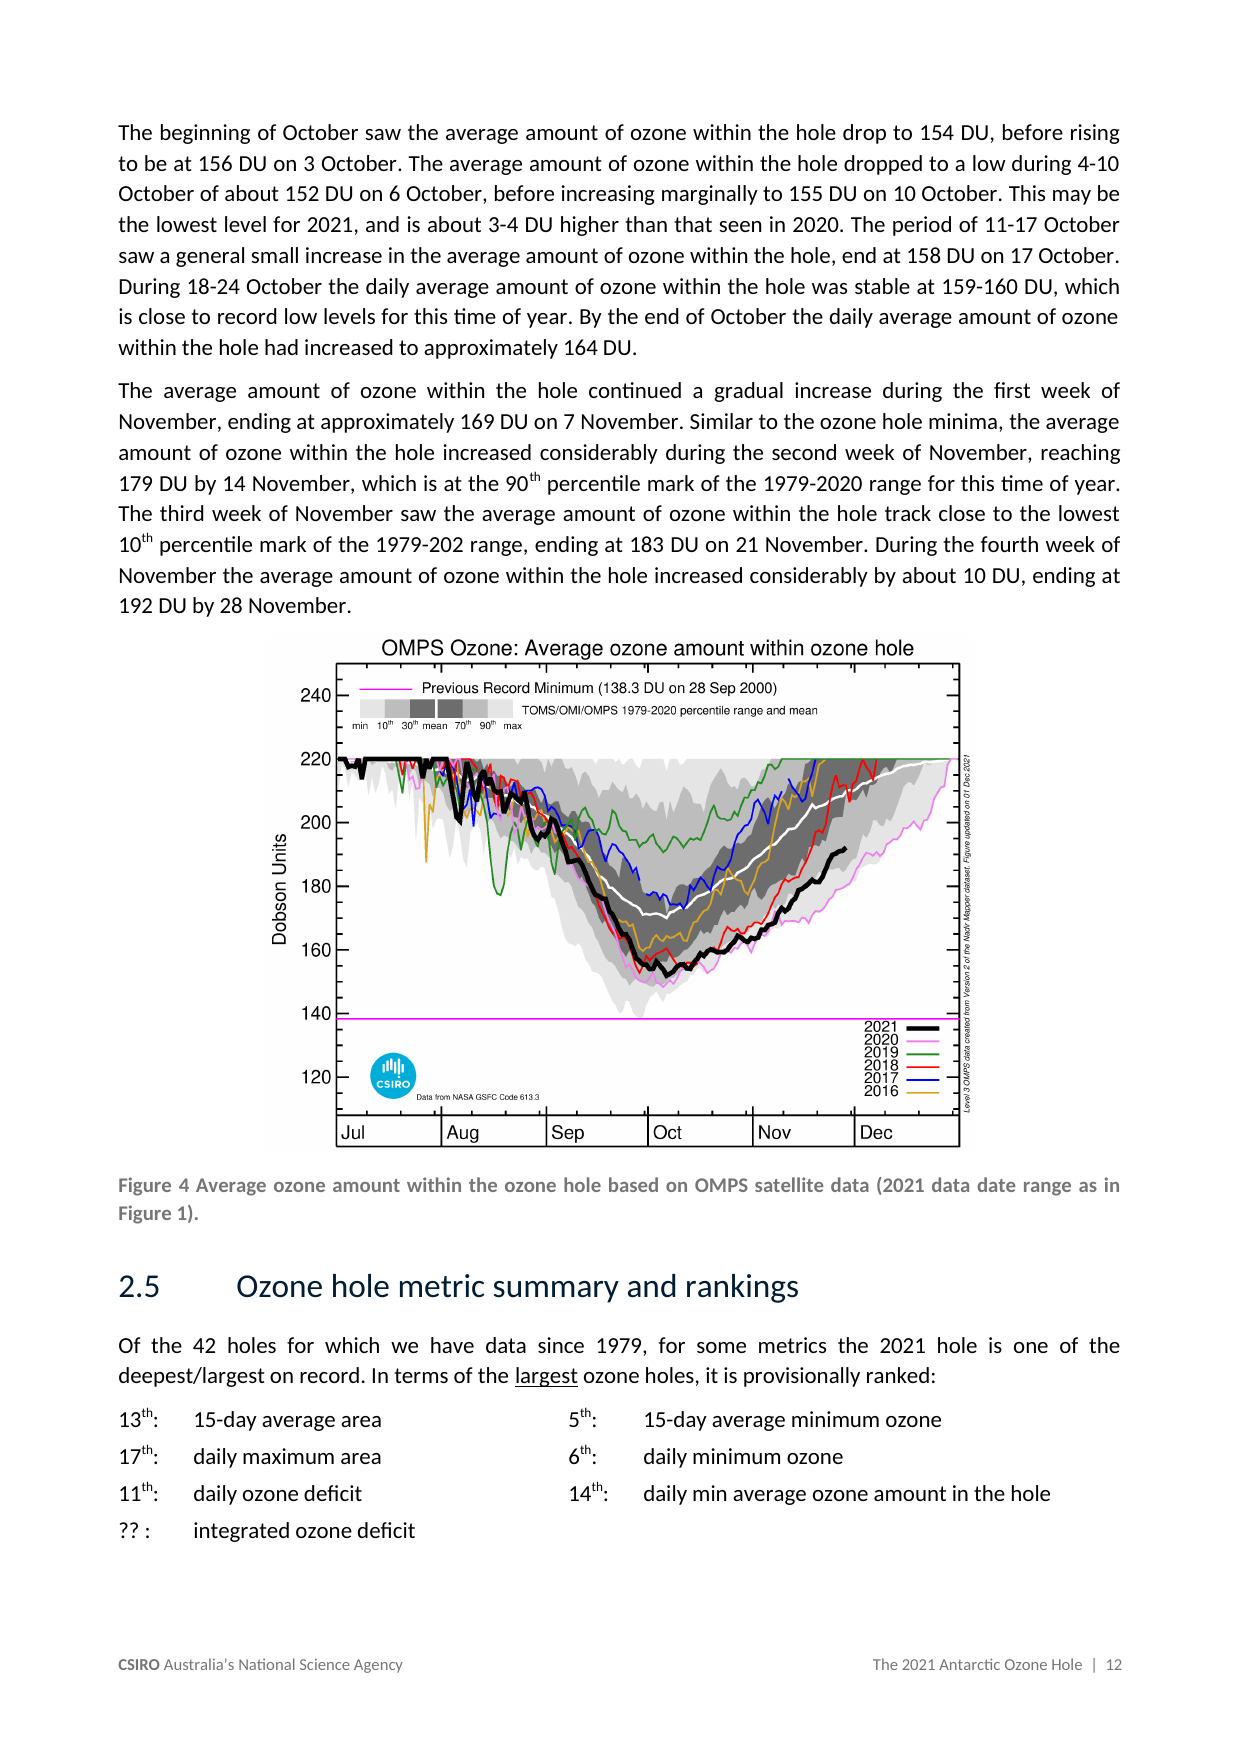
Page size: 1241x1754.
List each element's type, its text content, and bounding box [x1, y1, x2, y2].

text ?? : integrated ozone deficit [118, 1516, 1122, 1544]
text The beginning of October saw the average amount of ozone within the hole drop to 154 DU, before rising to be at 156 DU on 3 October. The average amount of ozone within the hole dropped to a low during 4-10 October of about 152 DU on 6 October, before increasing marginally to 155 DU on 10 October. This may be the lowest level for 2021, and is about 3-4 DU higher than that seen in 2020. The period of 11-17 October saw a general small increase in the average amount of ozone within the hole, end at 158 DU on 17 October. During 18-24 October the daily average amount of ozone within the hole was stable at 159-160 DU, which is close to record low levels for this time of year. By the end of October the daily average amount of ozone within the hole had increased to approximately 164 DU. [118, 118, 1122, 361]
subtitle Ozone hole metric summary and rankings [118, 1265, 1122, 1306]
text 17th: daily maximum area 6th: daily minimum ozone [118, 1442, 1122, 1470]
text The average amount of ozone within the hole continued a gradual increase during the first week of November, ending at approximately 169 DU on 7 November. Similar to the ozone hole minima, the average amount of ozone within the hole increased considerably during the second week of November, reaching 179 DU by 14 November, which is at the 90th percentile mark of the 1979-2020 range for this time of year. The third week of November saw the average amount of ozone within the hole track close to the lowest 10th percentile mark of the 1979-202 range, ending at 183 DU on 21 November. During the fourth week of November the average amount of ozone within the hole increased considerably by about 10 DU, ending at 192 DU by 28 November. [118, 376, 1122, 619]
text 11th: daily ozone deficit 14th: daily min average ozone amount in the hole [118, 1479, 1122, 1507]
text Figure 4 Average ozone amount within the ozone hole based on OMPS satellite data (2021 data date range as in Figure 1). [118, 1172, 1122, 1225]
text 13th: 15-day average area 5th: 15-day average minimum ozone [118, 1405, 1122, 1433]
text Of the 42 holes for which we have data since 1979, for some metrics the 2021 hole is one of the deepest/largest on record. In terms of the largest ozone holes, it is provisionally ranked: [118, 1331, 1122, 1389]
picture [266, 634, 975, 1151]
